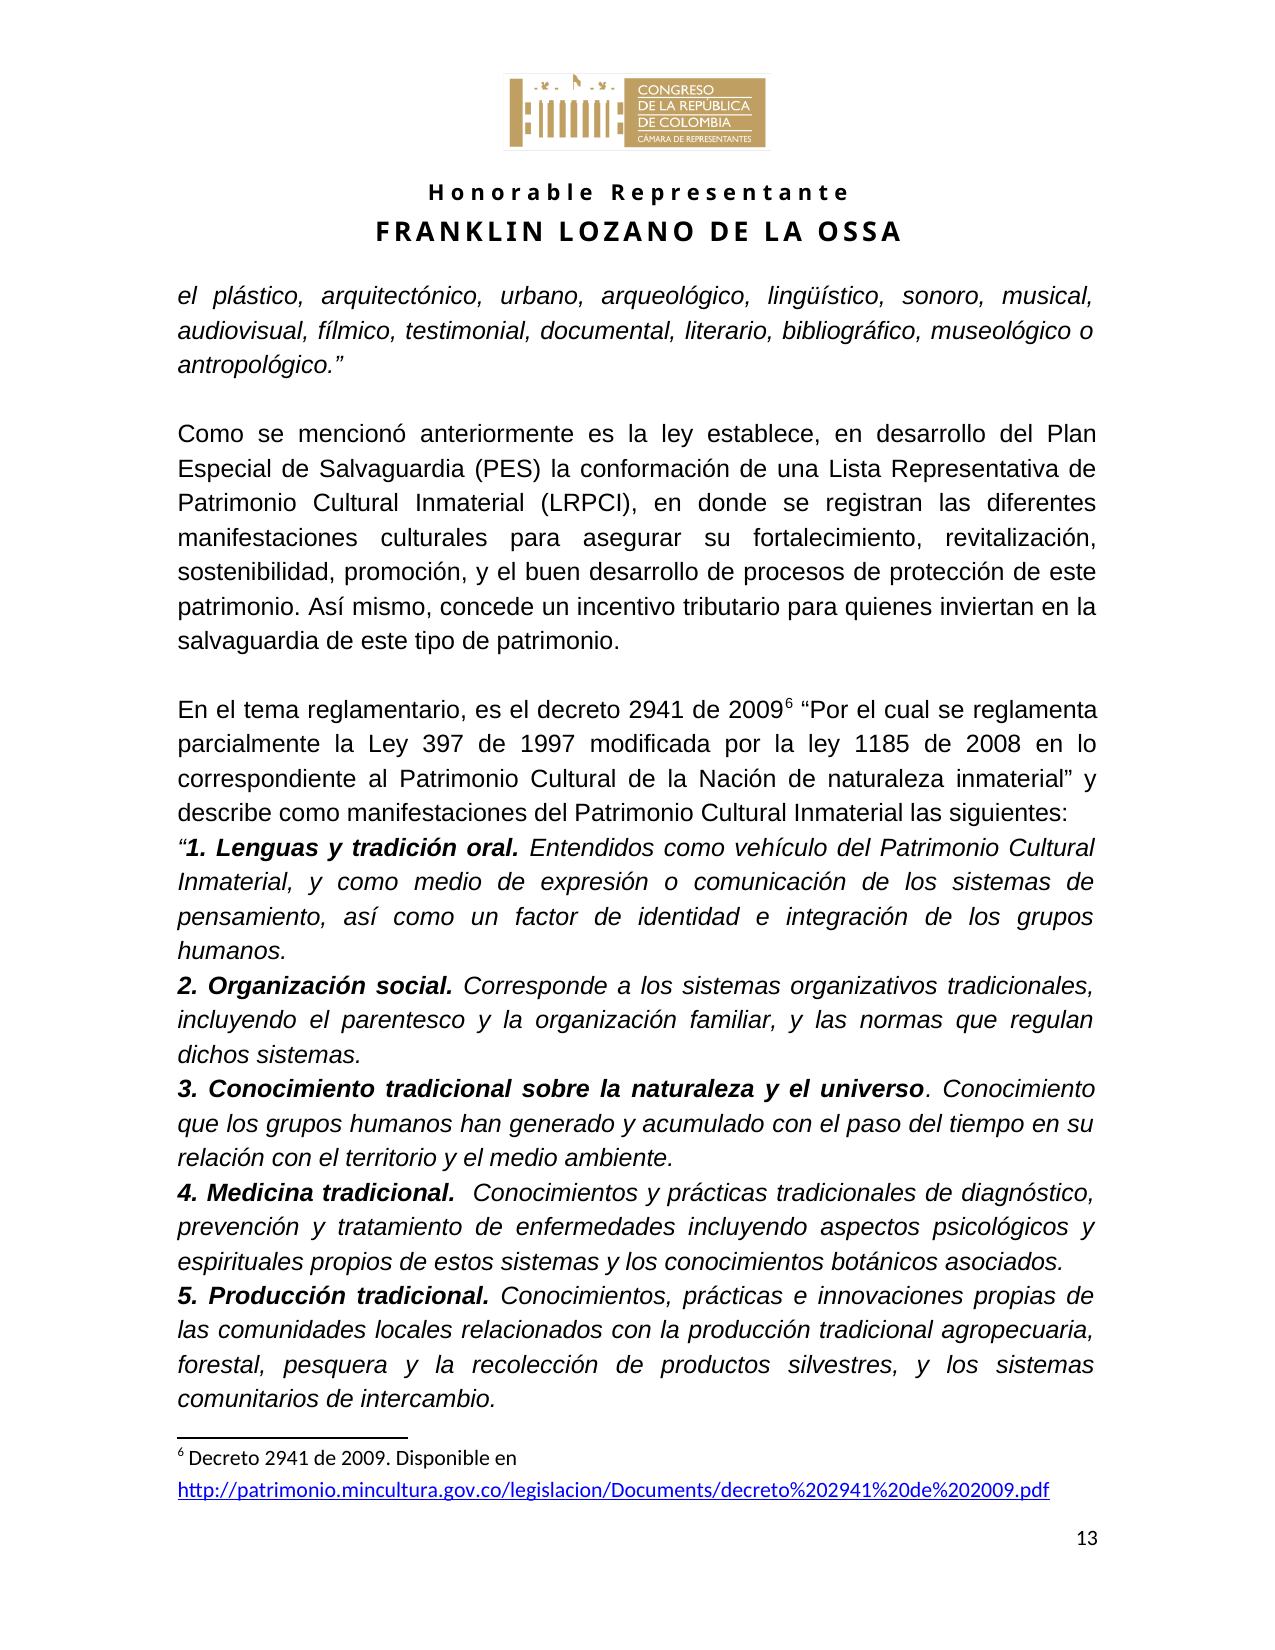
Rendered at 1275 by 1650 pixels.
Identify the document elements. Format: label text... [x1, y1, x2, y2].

text Como se mencionó anteriormente es la ley establece, en desarrollo del Plan Especial de Salvaguardia (PES) la conformación de una Lista Representativa de Patrimonio Cultural Inmaterial (LRPCI), en donde se registran las diferentes manifestaciones culturales para asegurar su fortalecimiento, revitalización, sostenibilidad, promoción, y el buen desarrollo de procesos de protección de este patrimonio. Así mismo, concede un incentivo tributario para quienes inviertan en la salvaguardia de este tipo de patrimonio. [177, 419, 1098, 655]
text 2. Organización social. Corresponde a los sistemas organizativos tradicionales, incluyendo el parentesco y la organización familiar, y las normas que regulan dichos sistemas. [177, 971, 1098, 1068]
text 4. Medicina tradicional. Conocimientos y prácticas tradicionales de diagnóstico, prevención y tratamiento de enfermedades incluyendo aspectos psicológicos y espirituales propios de estos sistemas y los conocimientos botánicos asociados. [177, 1178, 1098, 1275]
text “1. Lenguas y tradición oral. Entendidos como vehículo del Patrimonio Cultural Inmaterial, y como medio de expresión o comunicación de los sistemas de pensamiento, así como un factor de identidad e integración de los grupos humanos. [177, 833, 1098, 965]
text En el tema reglamentario, es el decreto 2941 de 2009 “Por el cual se reglamenta parcialmente la Ley 397 de 1997 modificada por la ley 1185 de 2008 en lo correspondiente al Patrimonio Cultural de la Nación de naturaleza inmaterial” y describe como manifestaciones del Patrimonio Cultural Inmaterial las siguientes: [177, 695, 1098, 827]
text 3. Conocimiento tradicional sobre la naturaleza y el universo. Conocimiento que los grupos humanos han generado y acumulado con el paso del tiempo en su relación con el territorio y el medio ambiente. [177, 1074, 1098, 1172]
text 5. Producción tradicional. Conocimientos, prácticas e innovaciones propias de las comunidades locales relacionados con la producción tradicional agropecuaria, forestal, pesquera y la recolección de productos silvestres, y los sistemas comunitarios de intercambio. [177, 1281, 1098, 1413]
picture [503, 73, 772, 151]
